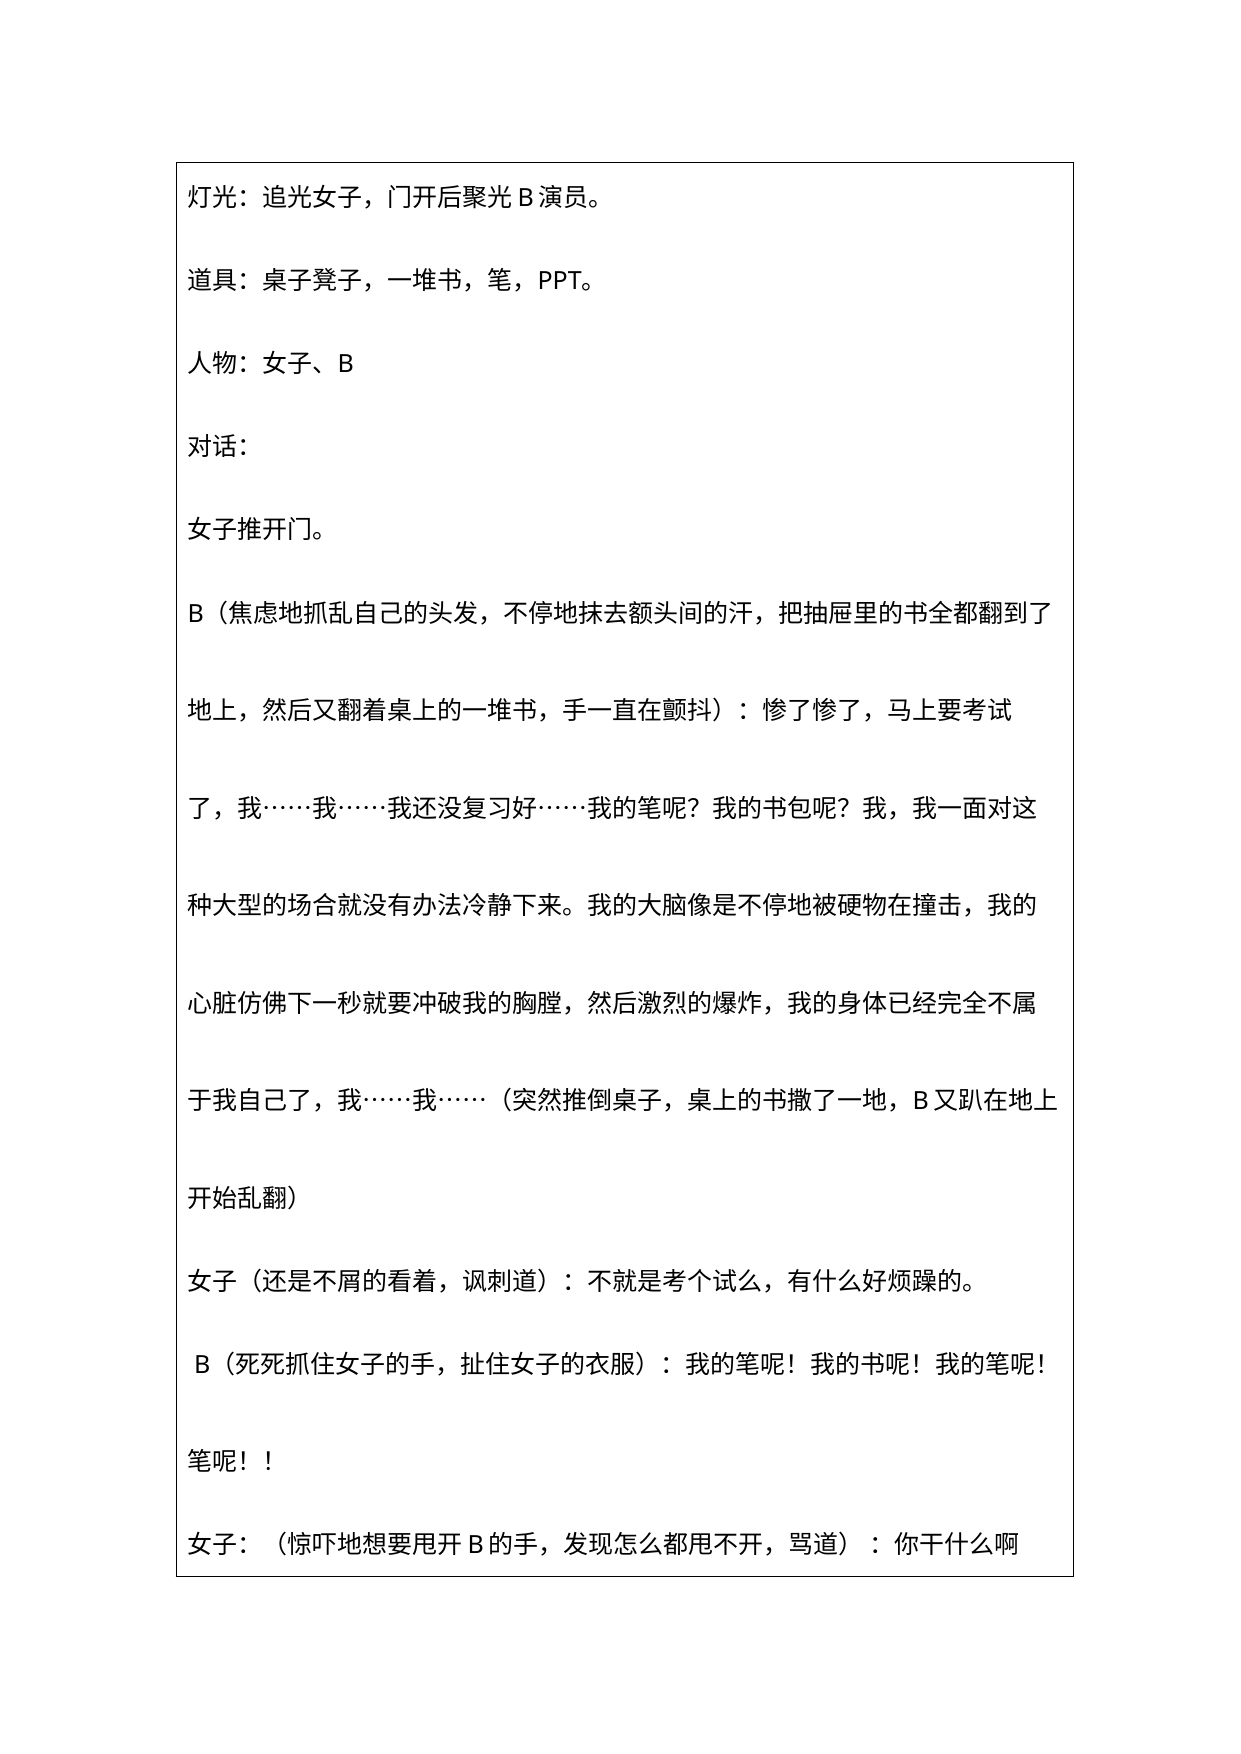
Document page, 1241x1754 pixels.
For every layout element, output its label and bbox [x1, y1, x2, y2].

table_cell [177, 163, 1073, 1576]
